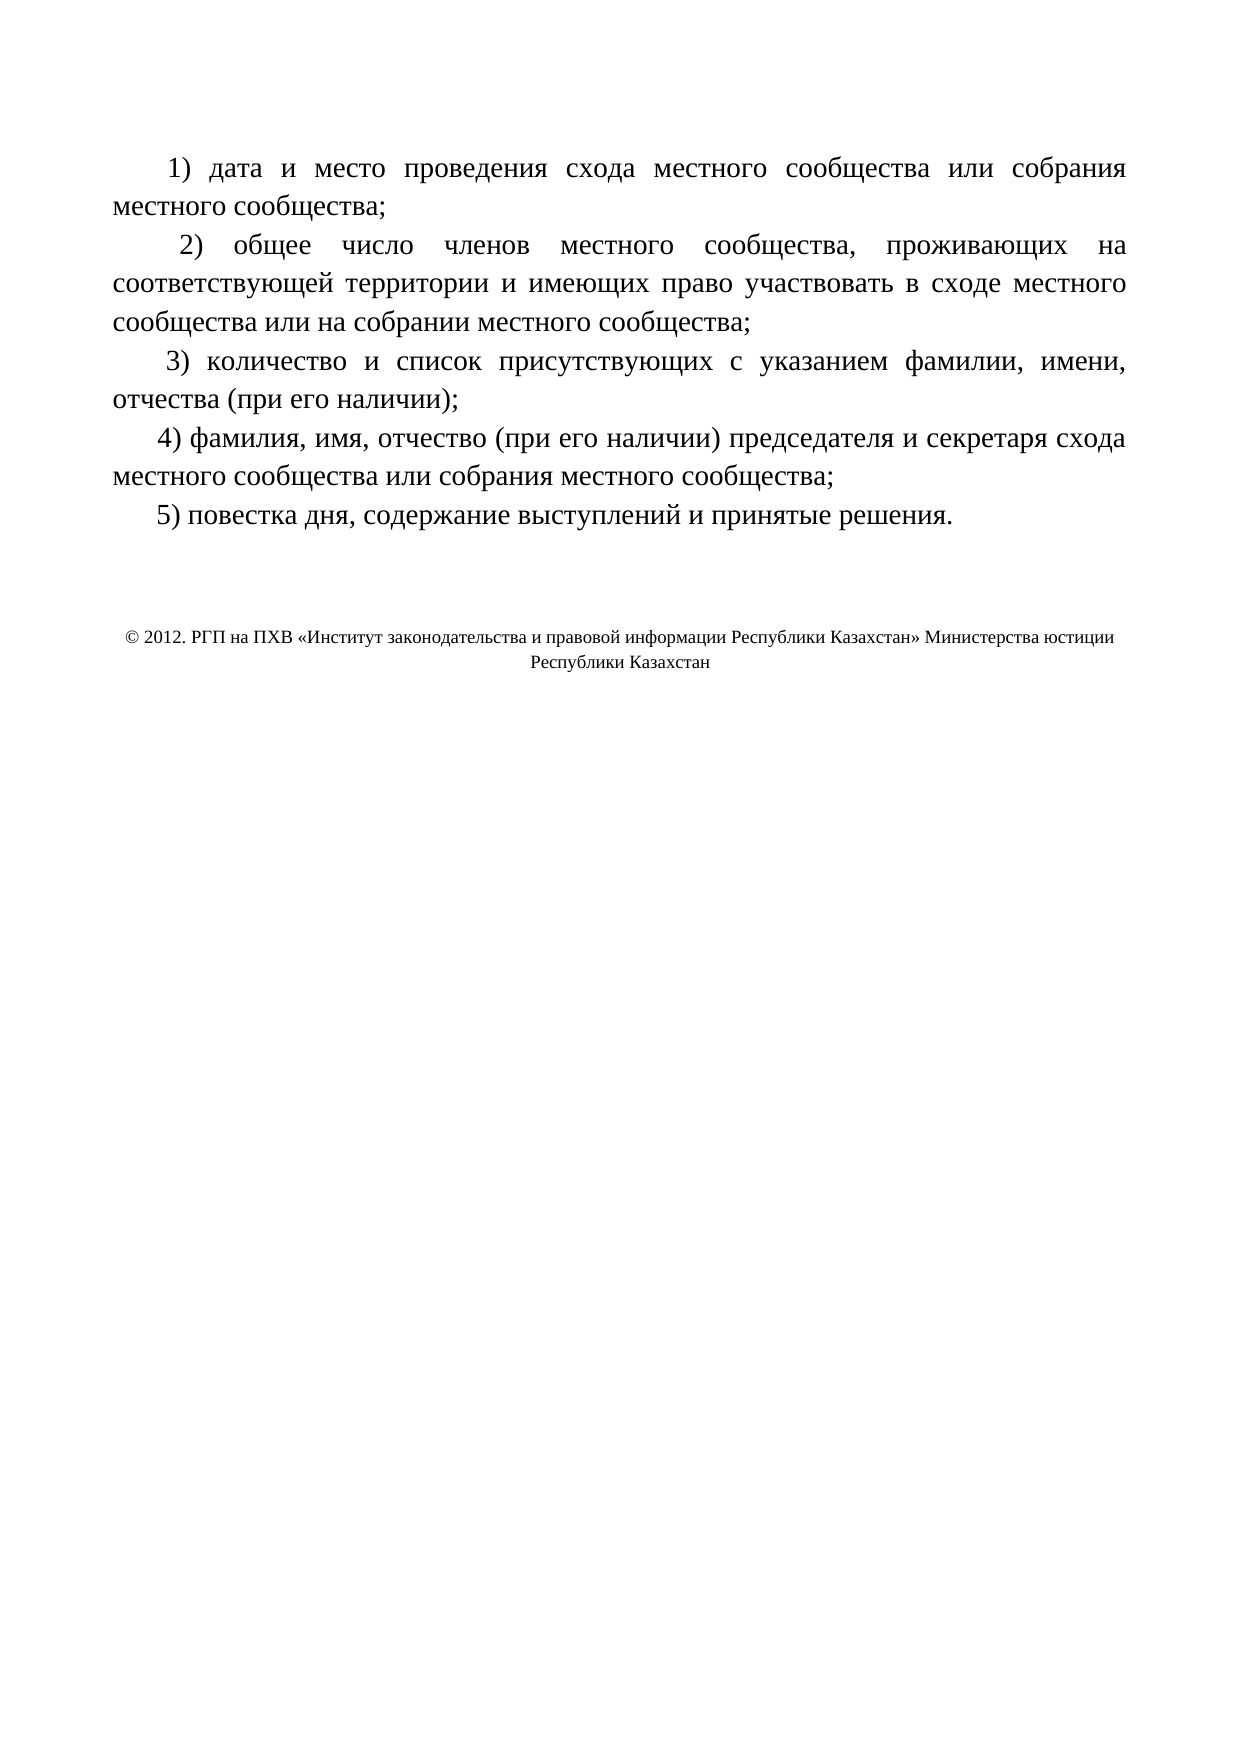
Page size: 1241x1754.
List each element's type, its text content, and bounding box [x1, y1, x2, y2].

text 4) фамилия, имя, отчество (при его наличии) председателя и секретаря схода местного сообщества или собрания местного сообщества; [112, 420, 1128, 492]
text 2) общее число членов местного сообщества, проживающих на соответствующей территории и имеющих право участвовать в сходе местного сообщества или на собрании местного сообщества; [112, 227, 1128, 338]
text 1) дата и место проведения схода местного сообщества или собрания местного сообщества; [112, 150, 1128, 222]
text 5) повестка дня, содержание выступлений и принятые решения. [112, 497, 1128, 530]
text © 2012. РГП на ПХВ «Институт законодательства и правовой информации Республики Казахстан» Министерства юстиции Республики Казахстан [112, 626, 1128, 672]
text 3) количество и список присутствующих с указанием фамилии, имени, отчества (при его наличии); [112, 343, 1128, 415]
